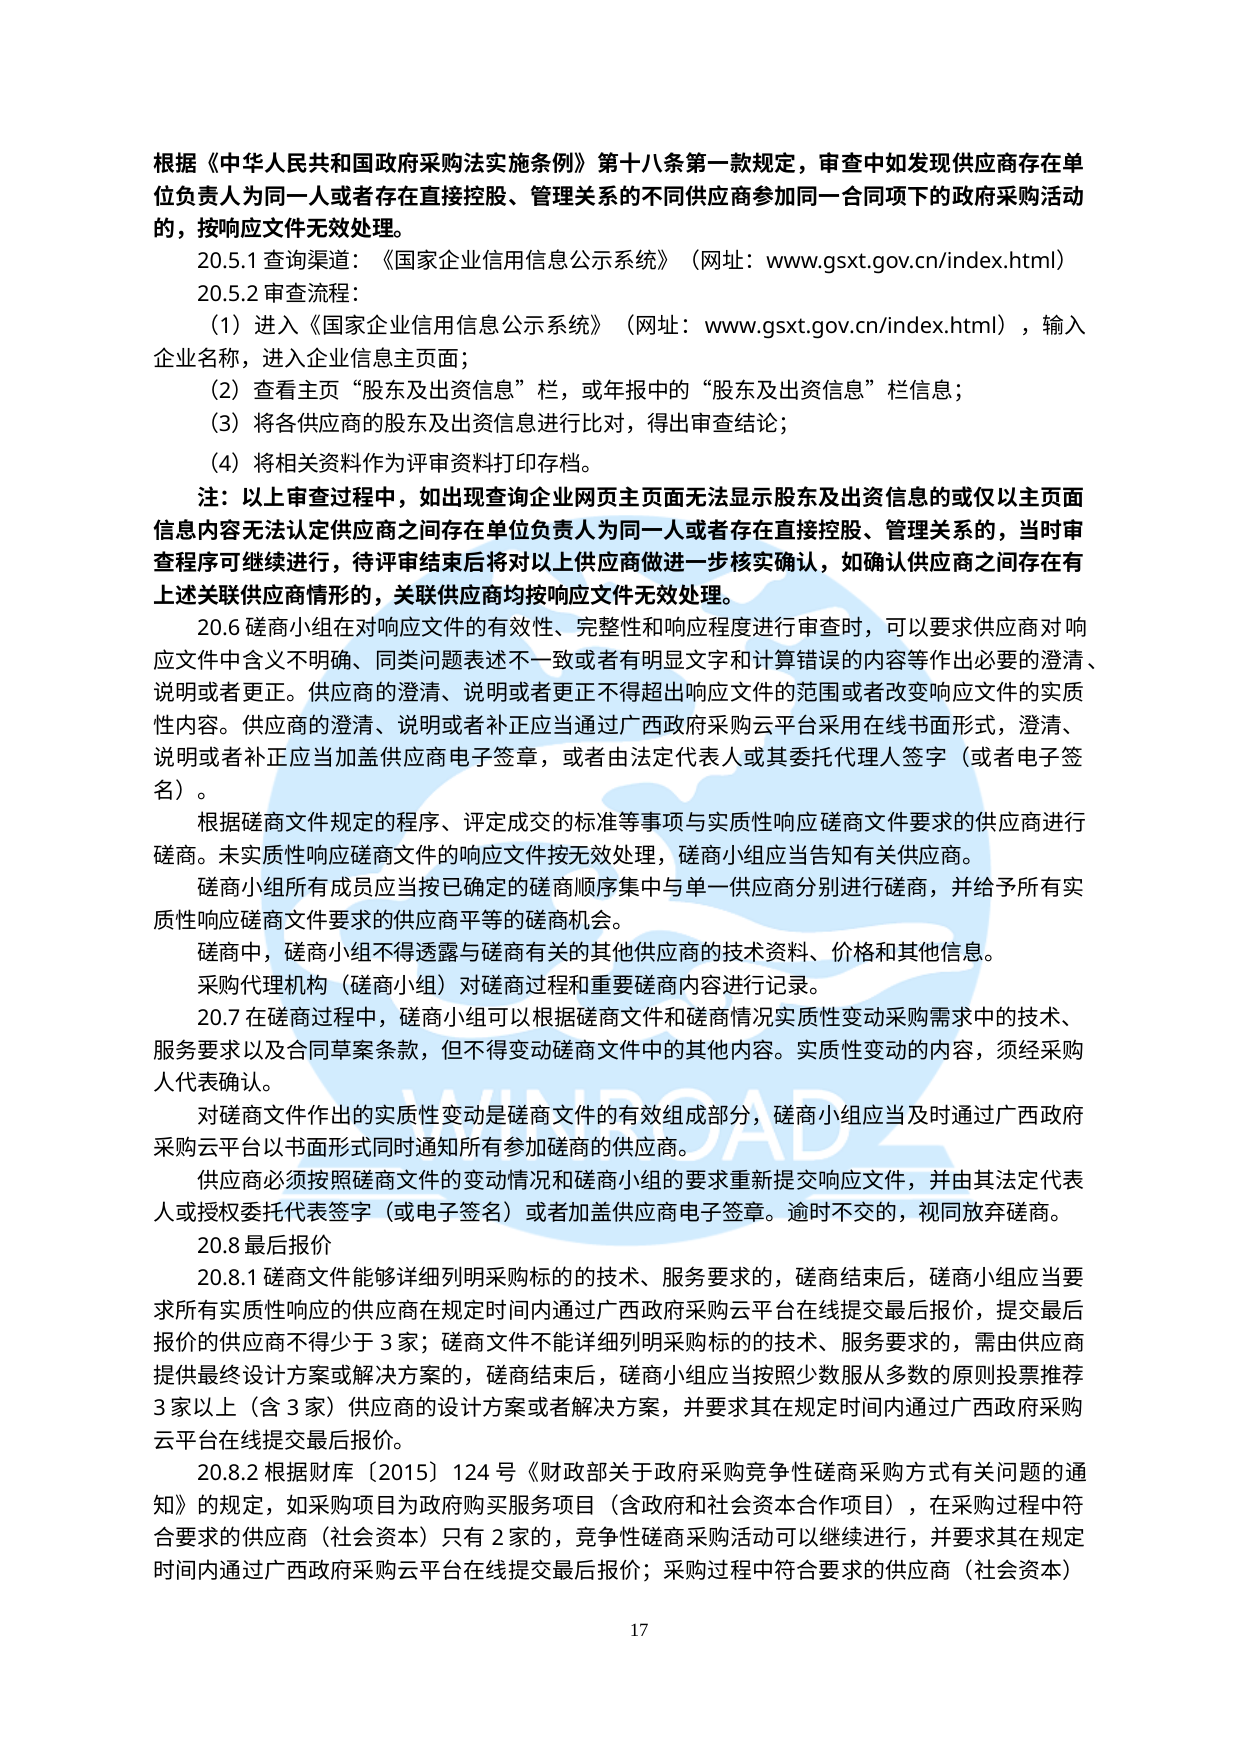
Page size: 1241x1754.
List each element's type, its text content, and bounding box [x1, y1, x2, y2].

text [153, 146, 1087, 243]
text 采购代理机构（磋商小组）对磋商过程和重要磋商内容进行记录。 [153, 967, 1087, 1000]
text 20.8.1磋商文件能够详细列明采购标的的技术、服务要求的，磋商结束后，磋商小组应当要求所有实质性响应的供应商在规定时间内通过广西政府采购云平台在线提交最后报价，提交最后报价的供应商不得少于3家；磋商文件不能详细列明采购标的的技术、服务要求的，需由供应商提供最终设计方案或解决方案的，磋商结束后，磋商小组应当按照少数服从多数的原则投票推荐3家以上（含3家）供应商的设计方案或者解决方案，并要求其在规定时间内通过广西政府采购云平台在线提交最后报价。 [153, 1260, 1087, 1455]
text （2）查看主页“股东及出资信息”栏，或年报中的“股东及出资信息”栏信息； [153, 373, 1087, 406]
text 20.5.1查询渠道：《国家企业信用信息公示系统》（网址：www.gsxt.gov.cn/index.html） [153, 243, 1087, 276]
text （4）将相关资料作为评审资料打印存档。 [153, 438, 1087, 480]
text 磋商小组所有成员应当按已确定的磋商顺序集中与单一供应商分别进行磋商，并给予所有实质性响应磋商文件要求的供应商平等的磋商机会。 [153, 870, 1087, 935]
text （3）将各供应商的股东及出资信息进行比对，得出审查结论； [153, 406, 1087, 438]
text 20.6磋商小组在对响应文件的有效性、完整性和响应程度进行审查时，可以要求供应商对响应文件中含义不明确、同类问题表述不一致或者有明显文字和计算错误的内容等作出必要的澄清、说明或者更正。供应商的澄清、说明或者更正不得超出响应文件的范围或者改变响应文件的实质性内容。供应商的澄清、说明或者补正应当通过广西政府采购云平台采用在线书面形式，澄清、说明或者补正应当加盖供应商电子签章，或者由法定代表人或其委托代理人签字（或者电子签名）。 [153, 610, 1087, 805]
text （1）进入《国家企业信用信息公示系统》（网址：www.gsxt.gov.cn/index.html），输入企业名称，进入企业信息主页面； [153, 308, 1087, 373]
text 20.5.2审查流程： [153, 276, 1087, 308]
text 根据磋商文件规定的程序、评定成交的标准等事项与实质性响应磋商文件要求的供应商进行磋商。未实质性响应磋商文件的响应文件按无效处理，磋商小组应当告知有关供应商。 [153, 805, 1087, 870]
text 20.7在磋商过程中，磋商小组可以根据磋商文件和磋商情况实质性变动采购需求中的技术、服务要求以及合同草案条款，但不得变动磋商文件中的其他内容。实质性变动的内容，须经采购人代表确认。 [153, 1000, 1087, 1097]
text 注：以上审查过程中，如出现查询企业网页主页面无法显示股东及出资信息的或仅以主页面信息内容无法认定供应商之间存在单位负责人为同一人或者存在直接控股、管理关系的，当时审查程序可继续进行，待评审结束后将对以上供应商做进一步核实确认，如确认供应商之间存在有上述关联供应商情形的，关联供应商均按响应文件无效处理。 [153, 480, 1087, 610]
text 磋商中，磋商小组不得透露与磋商有关的其他供应商的技术资料、价格和其他信息。 [153, 935, 1087, 967]
text 20.8最后报价 [153, 1227, 1087, 1260]
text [153, 1455, 1087, 1585]
text 供应商必须按照磋商文件的变动情况和磋商小组的要求重新提交响应文件，并由其法定代表人或授权委托代表签字（或电子签名）或者加盖供应商电子签章。逾时不交的，视同放弃磋商。 [153, 1162, 1087, 1227]
text 对磋商文件作出的实质性变动是磋商文件的有效组成部分，磋商小组应当及时通过广西政府采购云平台以书面形式同时通知所有参加磋商的供应商。 [153, 1097, 1087, 1162]
